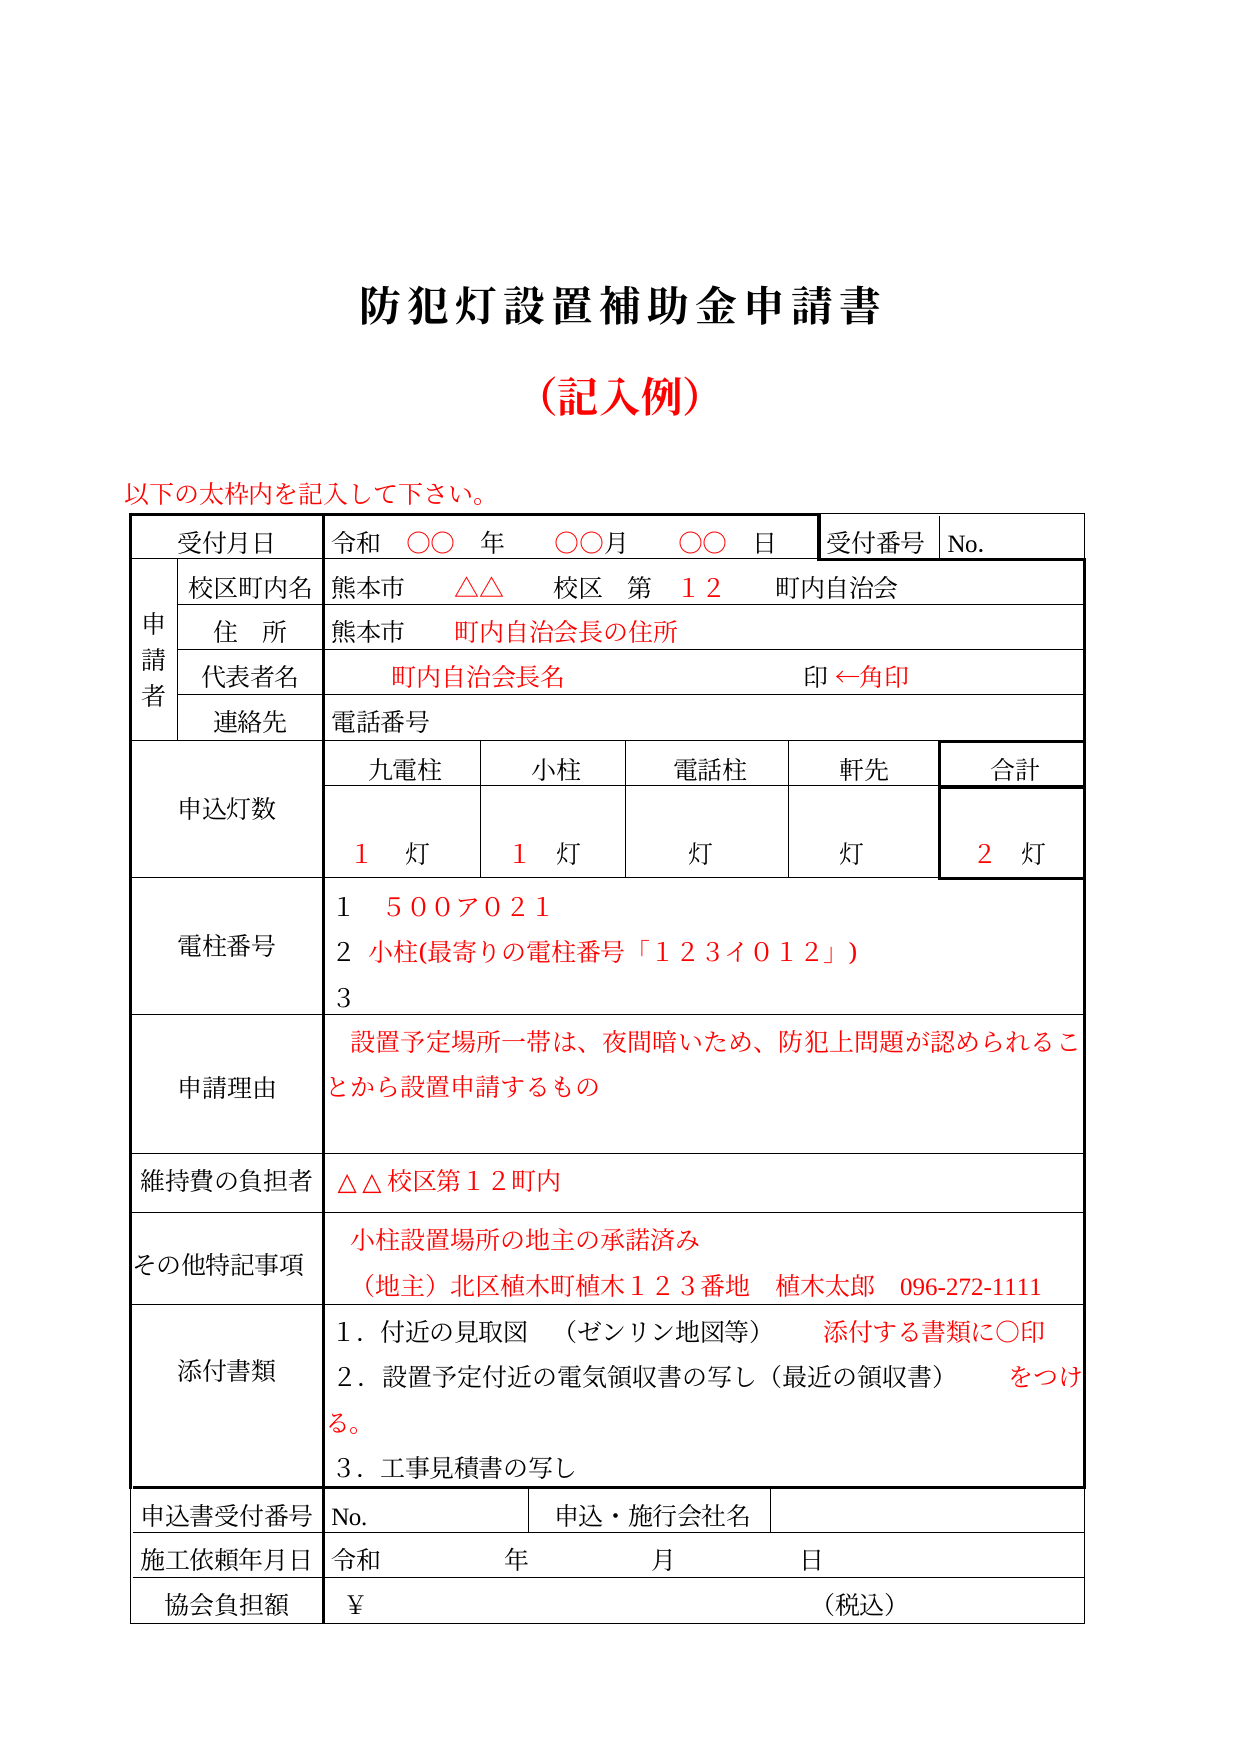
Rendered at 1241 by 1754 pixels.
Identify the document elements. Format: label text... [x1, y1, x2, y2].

table_cell ￥ （税込） [325, 1578, 1084, 1623]
text （記入例） [118, 376, 1122, 421]
table_cell 維持費の負担者 [132, 1154, 322, 1212]
table_cell 申込書受付番号 [131, 1487, 322, 1532]
table_cell 連絡先 [178, 695, 322, 740]
table_header 受付番号 [821, 514, 940, 558]
table_header 受付月日 [132, 516, 322, 558]
table_cell No. [325, 1489, 528, 1532]
table_cell ２ 灯 [941, 789, 1083, 877]
table_cell 合計 [941, 743, 1083, 785]
table_cell その他特記事項 [132, 1213, 322, 1303]
table_cell 灯 [626, 786, 788, 877]
table_cell [132, 559, 177, 603]
table_cell [771, 1489, 1084, 1532]
table_cell 小柱 [481, 741, 625, 785]
text 以下の太枠内を記入して下さい。 [118, 467, 1122, 513]
table_header No． [940, 514, 1084, 558]
table_cell 申込灯数 電柱番号 [132, 741, 322, 877]
table_cell 校区町内名 [178, 559, 322, 603]
table_cell 住 所 [178, 605, 322, 649]
table_cell 設置予定場所一帯は、夜間暗いため、防犯上問題が認められることから設置申請するもの [325, 1015, 1083, 1153]
table_cell 電柱番号 [132, 878, 322, 1013]
table_cell 代表者名 [178, 650, 322, 694]
table_cell 申 請 者 [132, 604, 177, 740]
table_cell 熊本市 町内自治会長の住所 [325, 605, 1083, 649]
table_cell 電話番号 [325, 695, 1083, 740]
table_cell 施工依頼年月日 [131, 1532, 322, 1577]
table_cell 協会負担額 [131, 1577, 322, 1623]
text 防犯灯設置補助金申請書 [118, 284, 1122, 330]
table_cell 小柱設置場所の地主の承諾済み （地主）北区植木町植木１２３番地 植木太郎 096-272-1111 [325, 1213, 1083, 1303]
table_cell 町内自治会長名 印 ←角印 [325, 650, 1083, 694]
table_cell 申請理由 [132, 1015, 322, 1153]
table_cell 令和 年 月 日 [325, 1533, 1084, 1577]
table_cell 申込・施行会社名 [529, 1489, 770, 1532]
table_cell 九電柱 [325, 741, 480, 785]
table_cell 灯 [789, 786, 938, 877]
table_cell 添付書類 [132, 1305, 322, 1486]
table_header 令和 ○○ 年 ○○月 ○○ 日 [325, 516, 817, 558]
table_cell １ 灯 [325, 786, 480, 877]
table_cell 電話柱 [626, 741, 788, 785]
table_cell 熊本市 △△ 校区 第 １２ 町内自治会 [325, 559, 1083, 603]
table_cell １ ５００ア０２１ ２ 小柱(最寄りの電柱番号「１２３イ０１２」) ３ ３ ゼンリン地図等に番号記載 [325, 878, 1083, 1013]
table_cell △△校区第１２町内 校区自治会名を記入 [325, 1154, 1083, 1212]
table_cell 軒先 [789, 741, 938, 785]
table_cell １．付近の見取図 （ゼンリン地図等） 添付する書類に○印 ２．設置予定付近の電気領収書の写し（最近の領収書） をつける。 ３．工事見積書の写し ４．電話（NTT）柱に設置の場合 許可承諾書の写し [325, 1305, 1083, 1486]
table_cell １ 灯 [481, 786, 625, 877]
